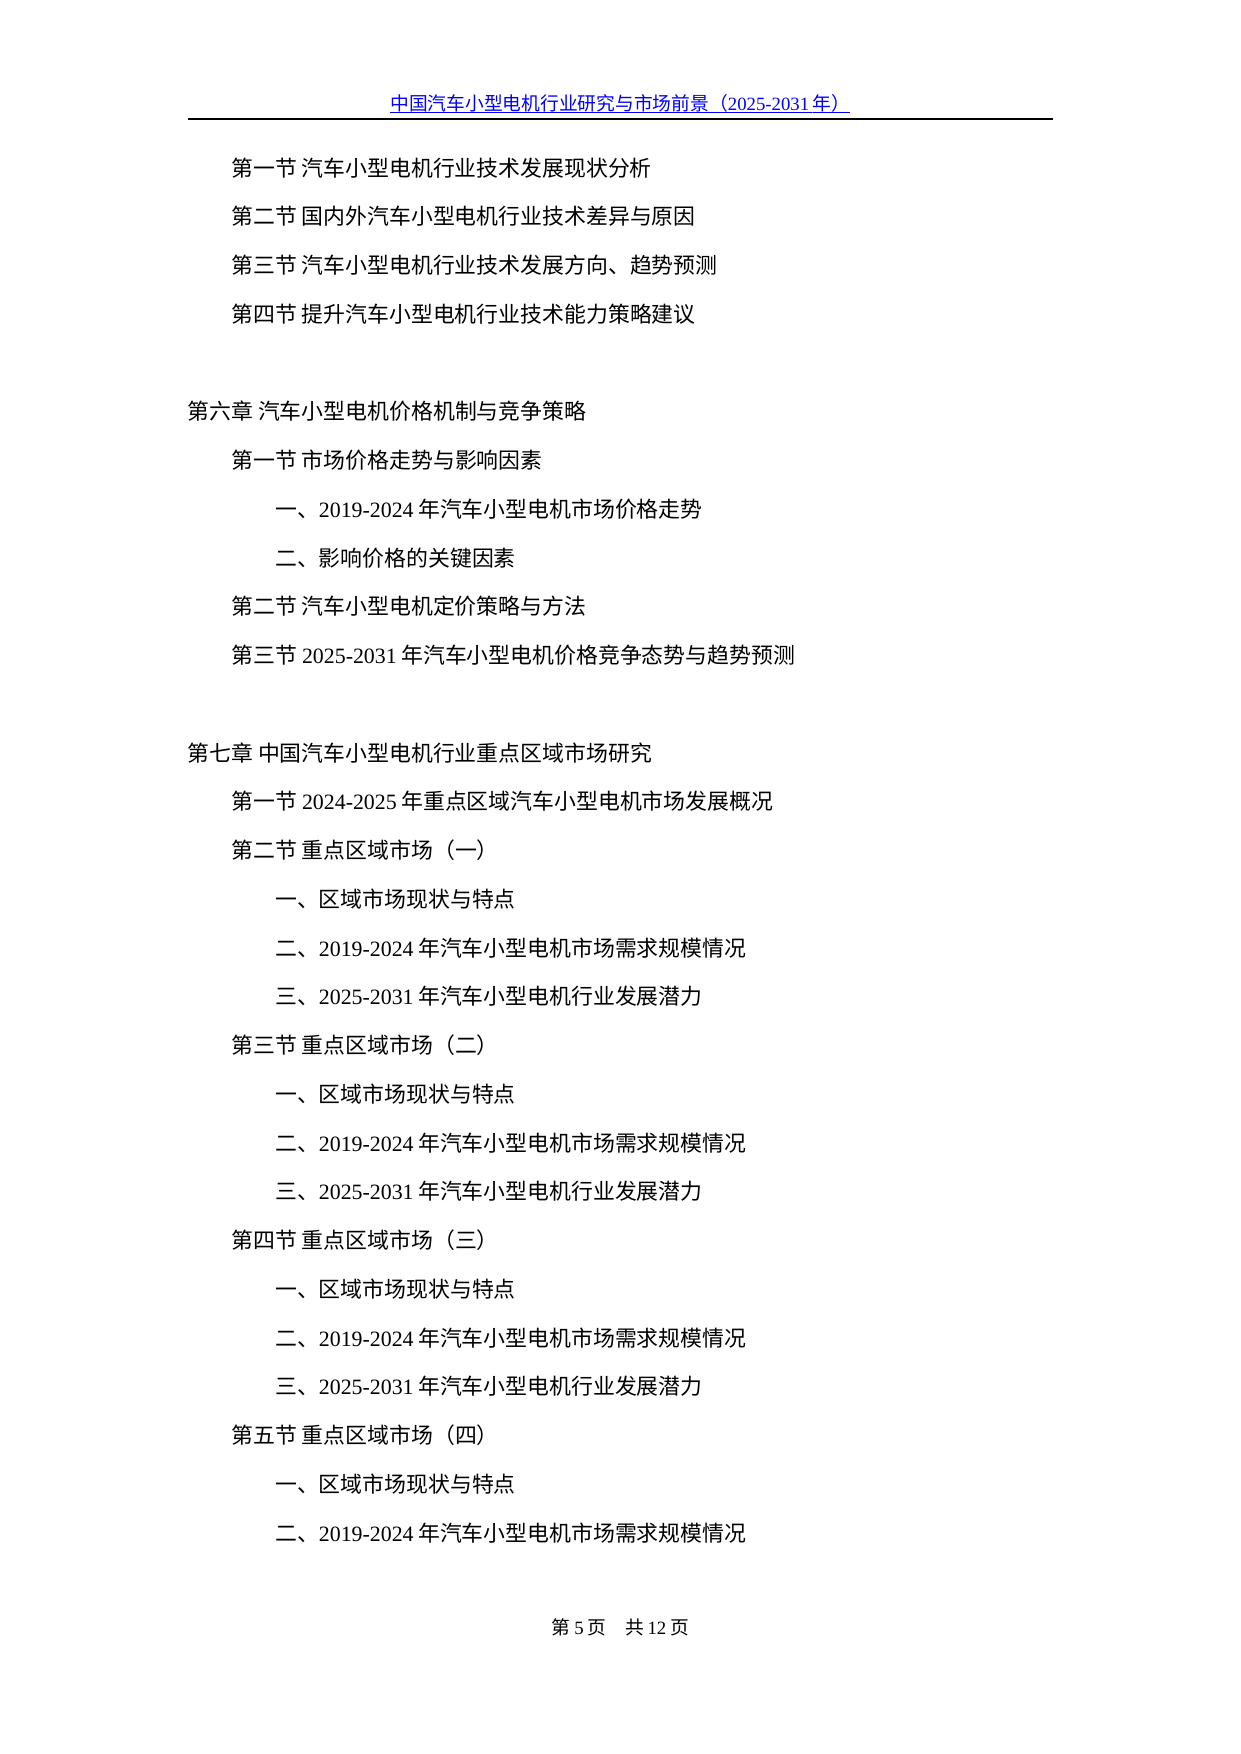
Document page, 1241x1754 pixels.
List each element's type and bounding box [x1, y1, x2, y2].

text [187, 150, 1053, 1548]
